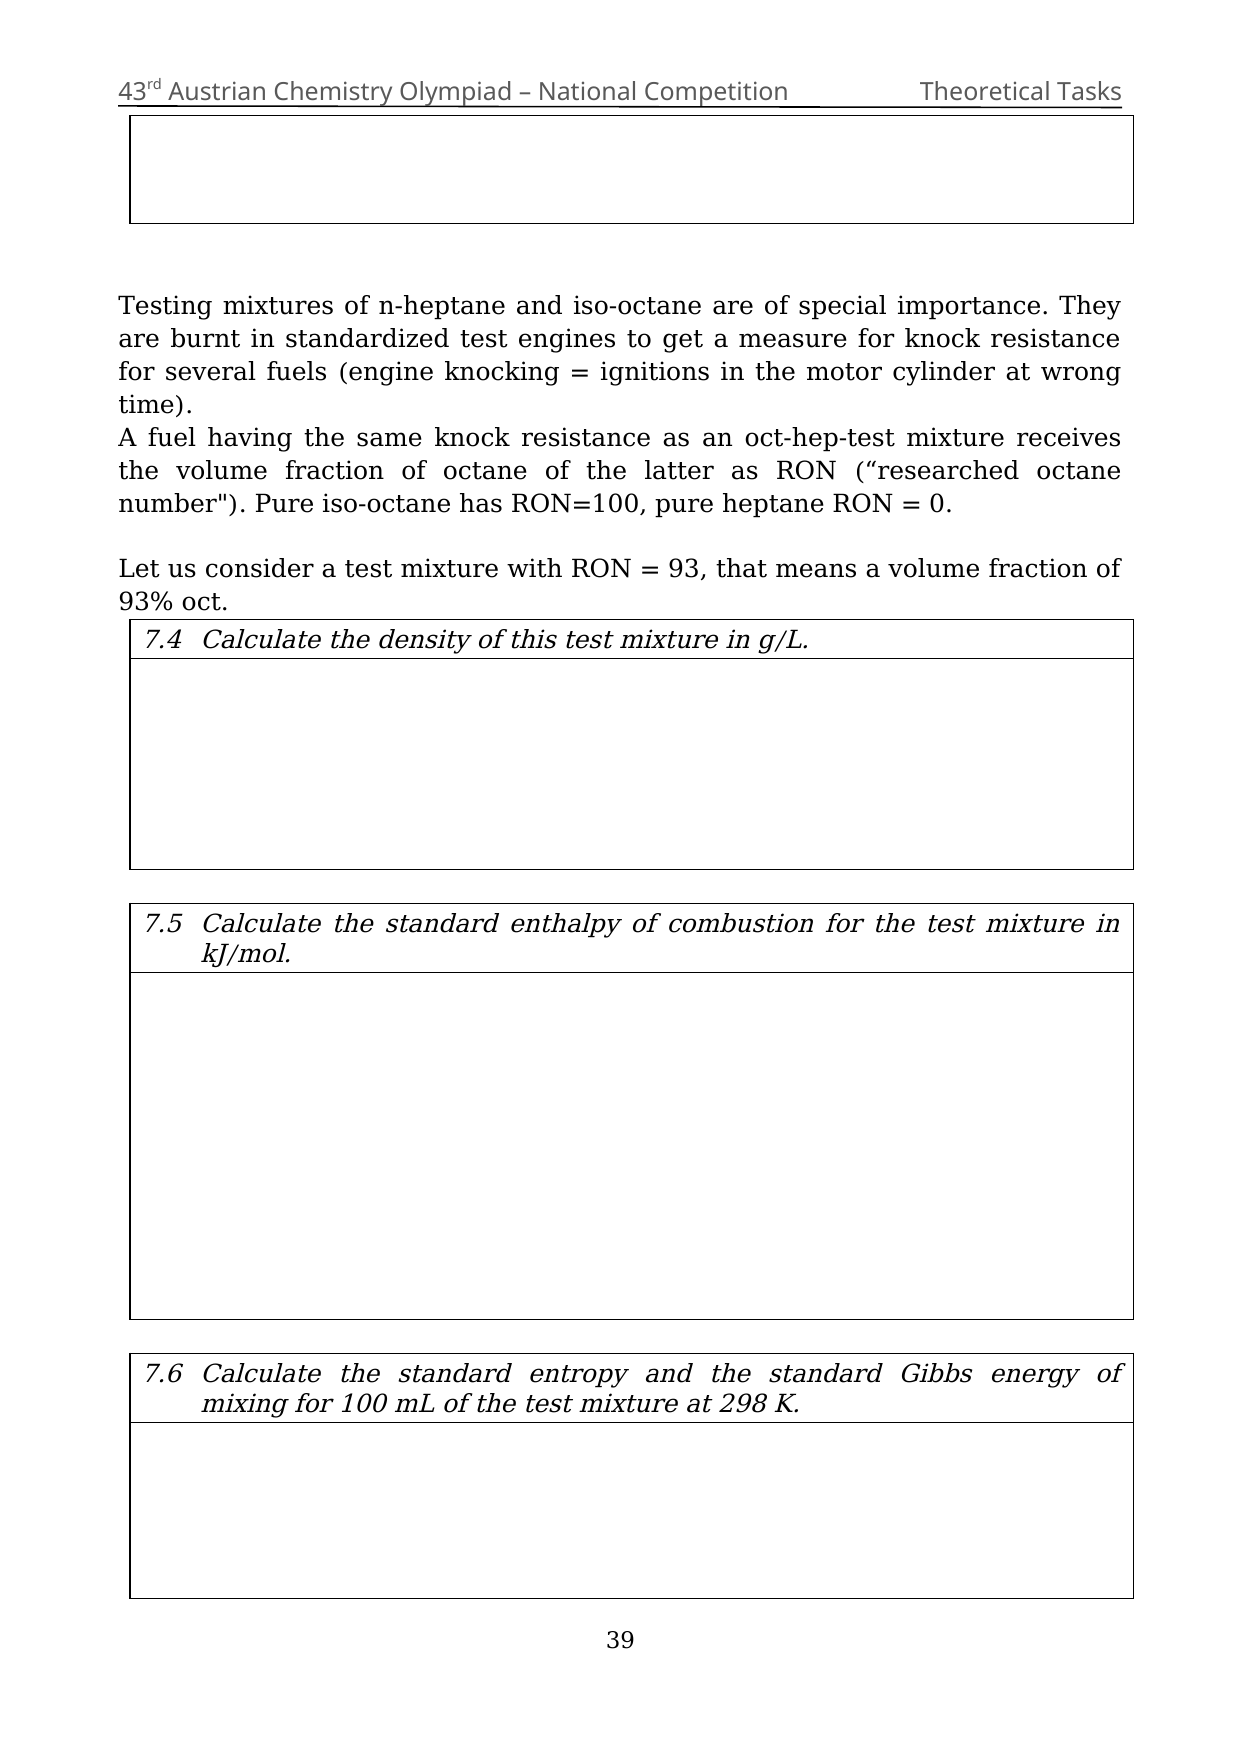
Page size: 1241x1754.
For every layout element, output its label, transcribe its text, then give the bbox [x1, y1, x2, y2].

table_cell [131, 659, 1133, 868]
table_cell [131, 1423, 1133, 1598]
table_header 7.6 Calculate the standard entropy and the standard Gibbs energy of mixing for 100 mL of the test mixture at 298 K. [131, 1354, 1133, 1422]
table_header 7.4 Calculate the density of this test mixture in g/L. [131, 620, 1133, 658]
table_cell [131, 973, 1133, 1319]
table_cell [131, 116, 1133, 223]
table_header 7.5 Calculate the standard enthalpy of combustion for the test mixture in kJ/mol. [131, 904, 1133, 972]
text A fuel having the same knock resistance as an oct-hep-test mixture receives the volume fraction of octane of the latter as RON (“researched octane number"). Pure iso-octane has RON=100, pure heptane RON = 0. [118, 421, 1122, 517]
text Testing mixtures of n-heptane and iso-octane are of special importance. They are burnt in standardized test engines to get a measure for knock resistance for several fuels (engine knocking = ignitions in the motor cylinder at wrong time). [118, 290, 1122, 418]
text Let us consider a test mixture with RON = 93, that means a volume fraction of 93% oct. [118, 553, 1122, 616]
